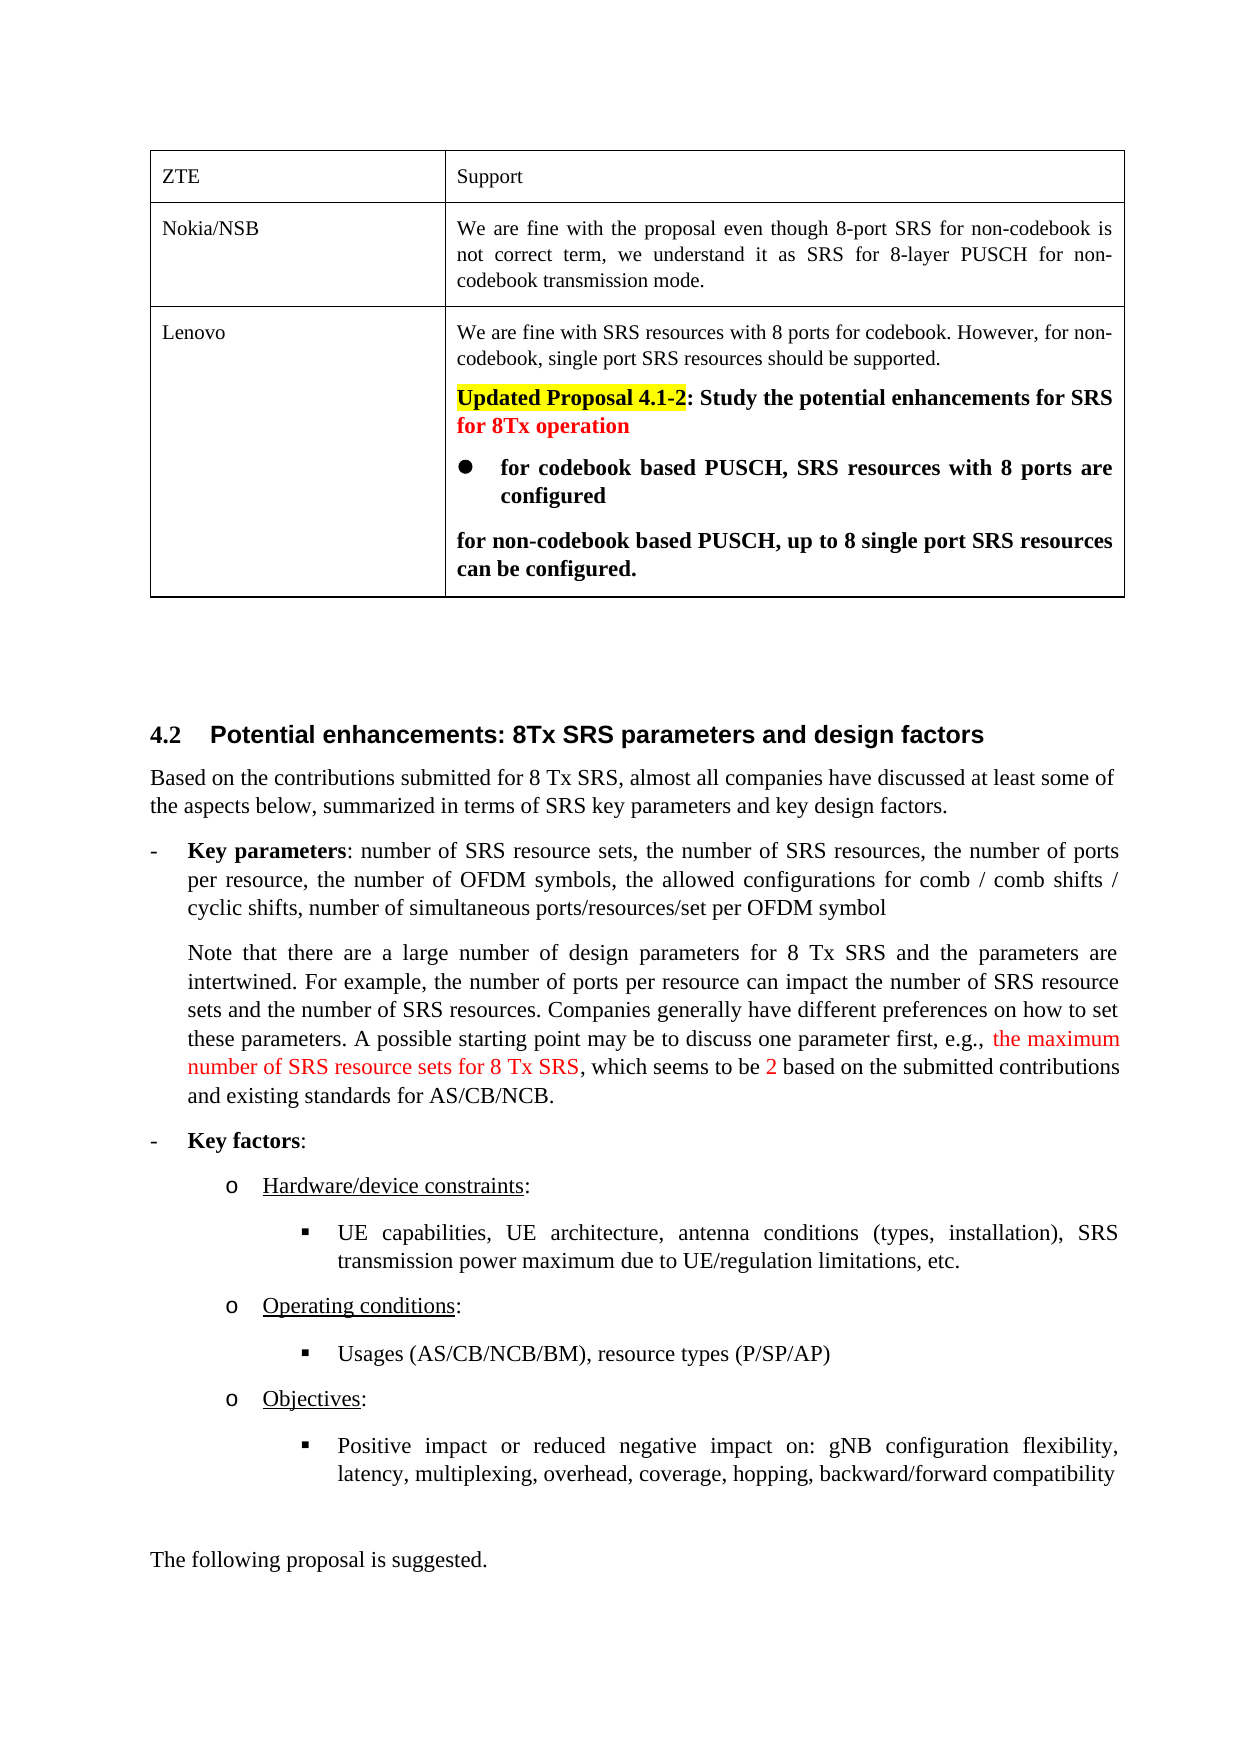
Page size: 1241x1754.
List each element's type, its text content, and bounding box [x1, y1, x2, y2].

list Operating conditions: [225, 1292, 1120, 1321]
text Based on the contributions submitted for 8 Tx SRS, almost all companies have discussed at least some of the aspects below, summarized in terms of SRS key parameters and key design factors. [150, 764, 1120, 819]
table_cell Nokia/NSB [151, 203, 445, 306]
list Hardware/device constraints: [225, 1172, 1120, 1200]
list Positive impact or reduced negative impact on: gNB configuration flexibility, latency, multiplexing, overhead, coverage, hopping, backward/forward compatibility [300, 1432, 1120, 1487]
text Note that there are a large number of design parameters for 8 Tx SRS and the parameters are intertwined. For example, the number of ports per resource can impact the number of SRS resource sets and the number of SRS resources. Companies generally have different preferences on how to set these parameters. A possible starting point may be to discuss one parameter first, e.g., the maximum number of SRS resource sets for 8 Tx SRS, which seems to be 2 based on the submitted contributions and existing standards for AS/CB/NCB. [187, 939, 1120, 1108]
list UE capabilities, UE architecture, antenna conditions (types, installation), SRS transmission power maximum due to UE/regulation limitations, etc. [300, 1219, 1120, 1274]
list Key factors: [150, 1127, 1120, 1153]
list Usages (AS/CB/NCB/BM), resource types (P/SP/AP) [300, 1339, 1120, 1366]
table_cell ZTE [151, 151, 445, 202]
list Key parameters: number of SRS resource sets, the number of SRS resources, the number of ports per resource, the number of OFDM symbols, the allowed configurations for comb / comb shifts / cyclic shifts, number of simultaneous ports/resources/set per OFDM symbol [150, 837, 1120, 921]
table_cell We are fine with the proposal even though 8-port SRS for non-codebook is not correct term, we understand it as SRS for 8-layer PUSCH for non-codebook transmission mode. [446, 203, 1124, 306]
table_cell We are fine with SRS resources with 8 ports for codebook. However, for non-codebook, single port SRS resources should be supported. Updated Proposal 4.1-2: Study the potential enhancements for SRS for 8Tx operation for codebook based PUSCH, SRS resources with 8 ports are configured for non-codebook based PUSCH, up to 8 single port SRS resources can be configured. [446, 307, 1124, 596]
table_cell Lenovo [151, 307, 445, 596]
text The following proposal is suggested. [150, 1546, 1120, 1573]
subtitle Potential enhancements: 8Tx SRS parameters and design factors [150, 720, 1120, 749]
list Objectives: [225, 1385, 1120, 1413]
table_cell Support [446, 151, 1124, 202]
